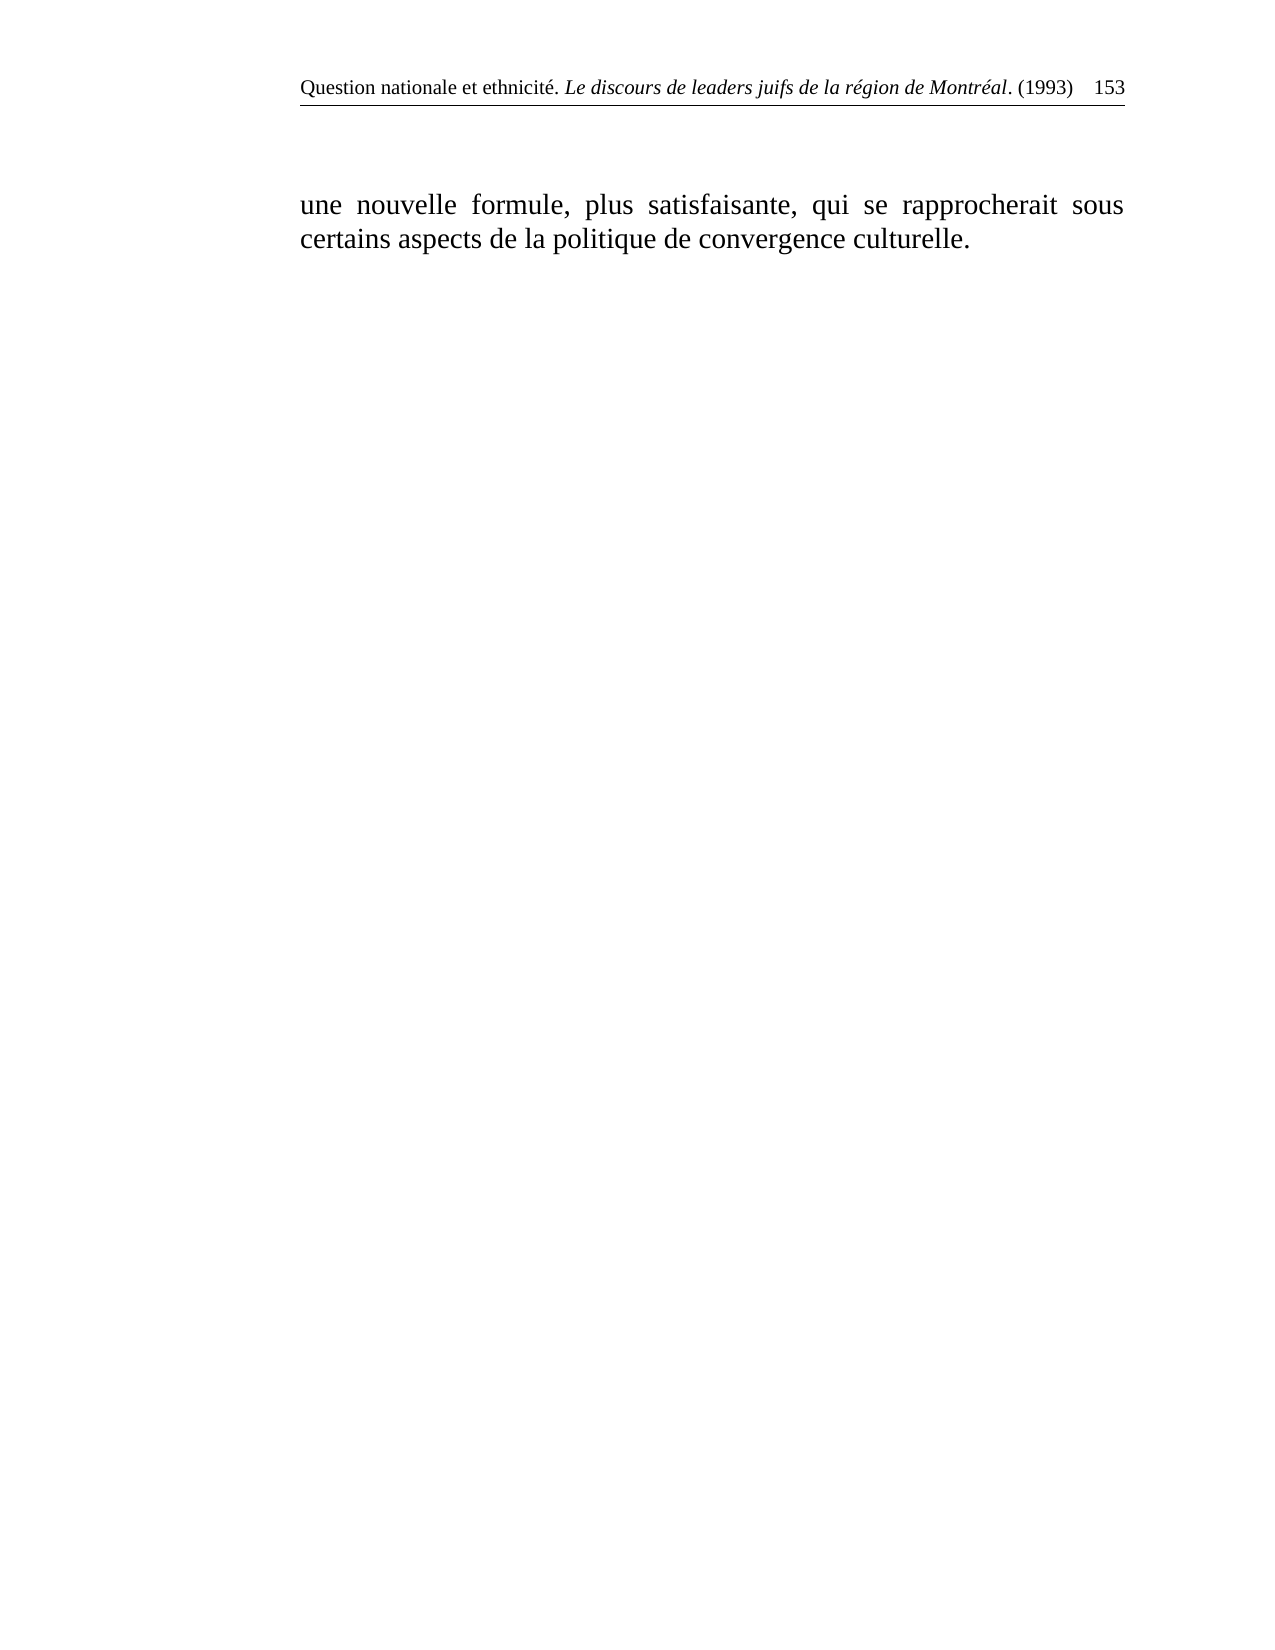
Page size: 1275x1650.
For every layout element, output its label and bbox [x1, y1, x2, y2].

text [300, 187, 1125, 254]
